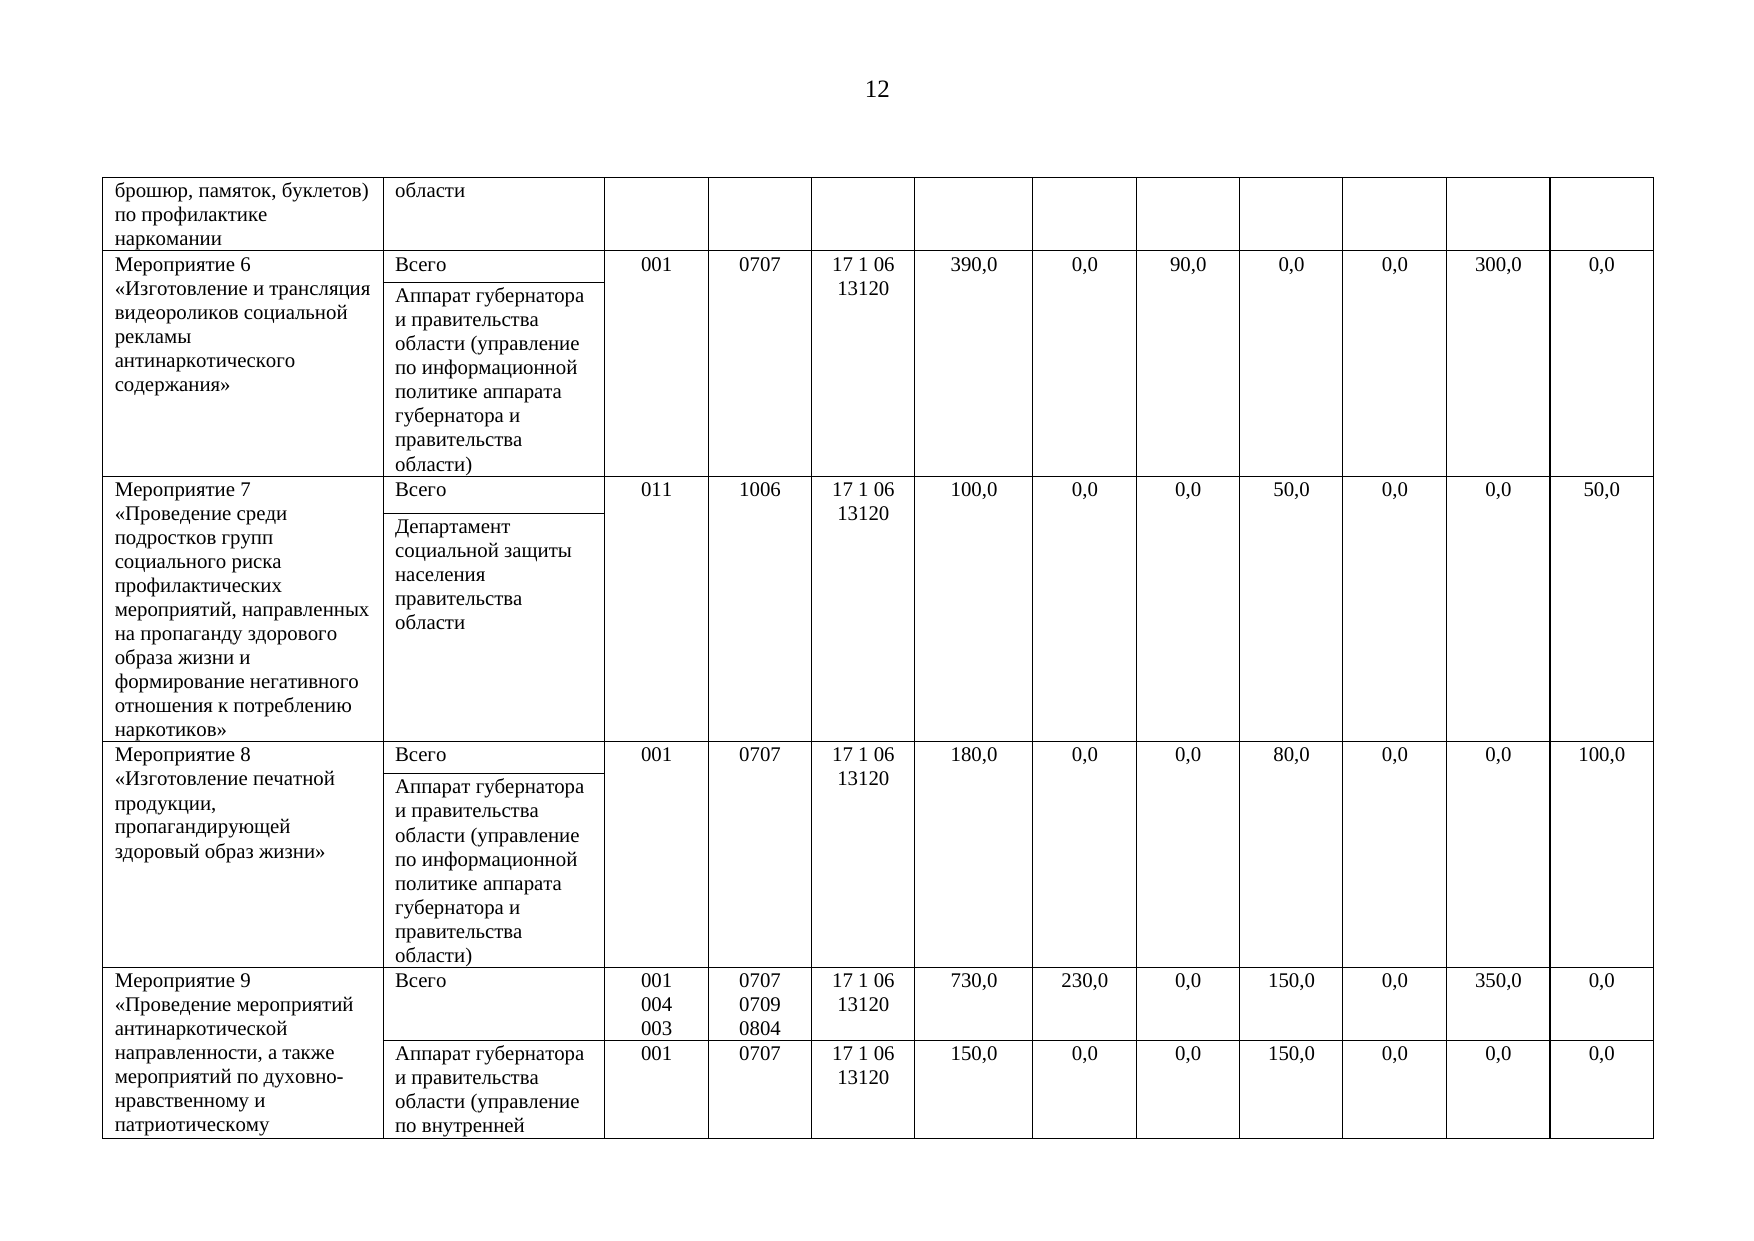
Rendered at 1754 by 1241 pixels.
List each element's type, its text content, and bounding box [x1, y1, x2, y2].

table_cell Всего [384, 251, 604, 282]
table_cell 0,0 [1033, 1041, 1136, 1137]
table_cell 0,0 [1137, 1041, 1239, 1137]
table_cell 001 [605, 251, 708, 476]
table_cell 0,0 [1137, 477, 1239, 741]
table_cell 100,0 [915, 477, 1032, 741]
table_cell 0,0 [1033, 477, 1136, 741]
table_cell 0707 0709 0804 [709, 968, 811, 1040]
table_cell 0,0 [1551, 1041, 1653, 1137]
table_cell Всего [384, 742, 604, 773]
table_cell 0,0 [1137, 742, 1239, 967]
table_cell 350,0 [1447, 968, 1549, 1040]
table_cell Мероприятие 8 «Изготовление печатной продукции, пропагандирующей здоровый образ жизни» [103, 742, 383, 967]
table_cell 80,0 [1240, 742, 1342, 967]
table_cell 50,0 [1551, 477, 1653, 741]
table_cell 0,0 [1033, 742, 1136, 967]
table_cell Всего [384, 968, 604, 1040]
table_cell 730,0 [915, 968, 1032, 1040]
table_cell 150,0 [1240, 1041, 1342, 1137]
table_cell 0707 [709, 742, 811, 967]
table_cell 0,0 [1240, 251, 1342, 476]
table_cell 90,0 [1137, 251, 1239, 476]
table_cell Мероприятие 7 «Проведение среди подростков групп социального риска профилактических мероприятий, направленных на пропаганду здорового образа жизни и формирование негативного отношения к потреблению наркотиков» [103, 477, 383, 741]
table_cell 0,0 [1447, 742, 1549, 967]
table_cell 17 1 06 13120 [812, 251, 914, 476]
table_cell 300,0 [1447, 251, 1549, 476]
table_cell 150,0 [1240, 968, 1342, 1040]
table_cell Аппарат губернатора и правительства области (управление по информационной политике аппарата губернатора и правительства области) [384, 774, 604, 967]
table_cell 50,0 [1240, 477, 1342, 741]
table_cell Всего [384, 477, 604, 513]
table_cell Аппарат губернатора и правительства области (управление по информационной политике аппарата губернатора и правительства области) [384, 283, 604, 476]
table_cell 0,0 [1343, 1041, 1446, 1137]
table_cell 0,0 [1447, 477, 1549, 741]
table_cell 0,0 [1551, 968, 1653, 1040]
table_cell 0,0 [1343, 968, 1446, 1040]
table_cell 180,0 [915, 742, 1032, 967]
table_cell 17 1 06 13120 [812, 968, 914, 1040]
table_cell 0,0 [1447, 1041, 1549, 1137]
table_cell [384, 178, 604, 250]
table_cell 230,0 [1033, 968, 1136, 1040]
table_cell 0,0 [1343, 477, 1446, 741]
table_cell 0707 [709, 251, 811, 476]
table_cell 0707 [709, 1041, 811, 1137]
table_cell 0,0 [1343, 742, 1446, 967]
table_cell 0,0 [1033, 251, 1136, 476]
table_cell 001 [605, 742, 708, 967]
table_cell 390,0 [915, 251, 1032, 476]
table_cell Мероприятие 6 «Изготовление и трансляция видеороликов социальной рекламы антинаркотического содержания» [103, 251, 383, 476]
table_cell 1006 [709, 477, 811, 741]
table_cell 001 004 003 [605, 968, 708, 1040]
table_cell 0,0 [1137, 968, 1239, 1040]
table_cell 17 1 06 13120 [812, 742, 914, 967]
table_cell 150,0 [915, 1041, 1032, 1137]
table_cell Мероприятие 9 «Проведение мероприятий антинаркотической направленности, а также мероприятий по духовно-нравственному и патриотическому воспитанию» [103, 968, 383, 1137]
table_cell 0,0 [1551, 251, 1653, 476]
table_cell 0,0 [1343, 251, 1446, 476]
table_cell 011 [605, 477, 708, 741]
table_cell Департамент социальной защиты населения правительства области [384, 514, 604, 741]
table_cell 100,0 [1551, 742, 1653, 967]
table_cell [384, 1041, 604, 1137]
table_cell 17 1 06 13120 [812, 477, 914, 741]
table_cell 001 [605, 1041, 708, 1137]
table_cell 17 1 06 13120 [812, 1041, 914, 1137]
